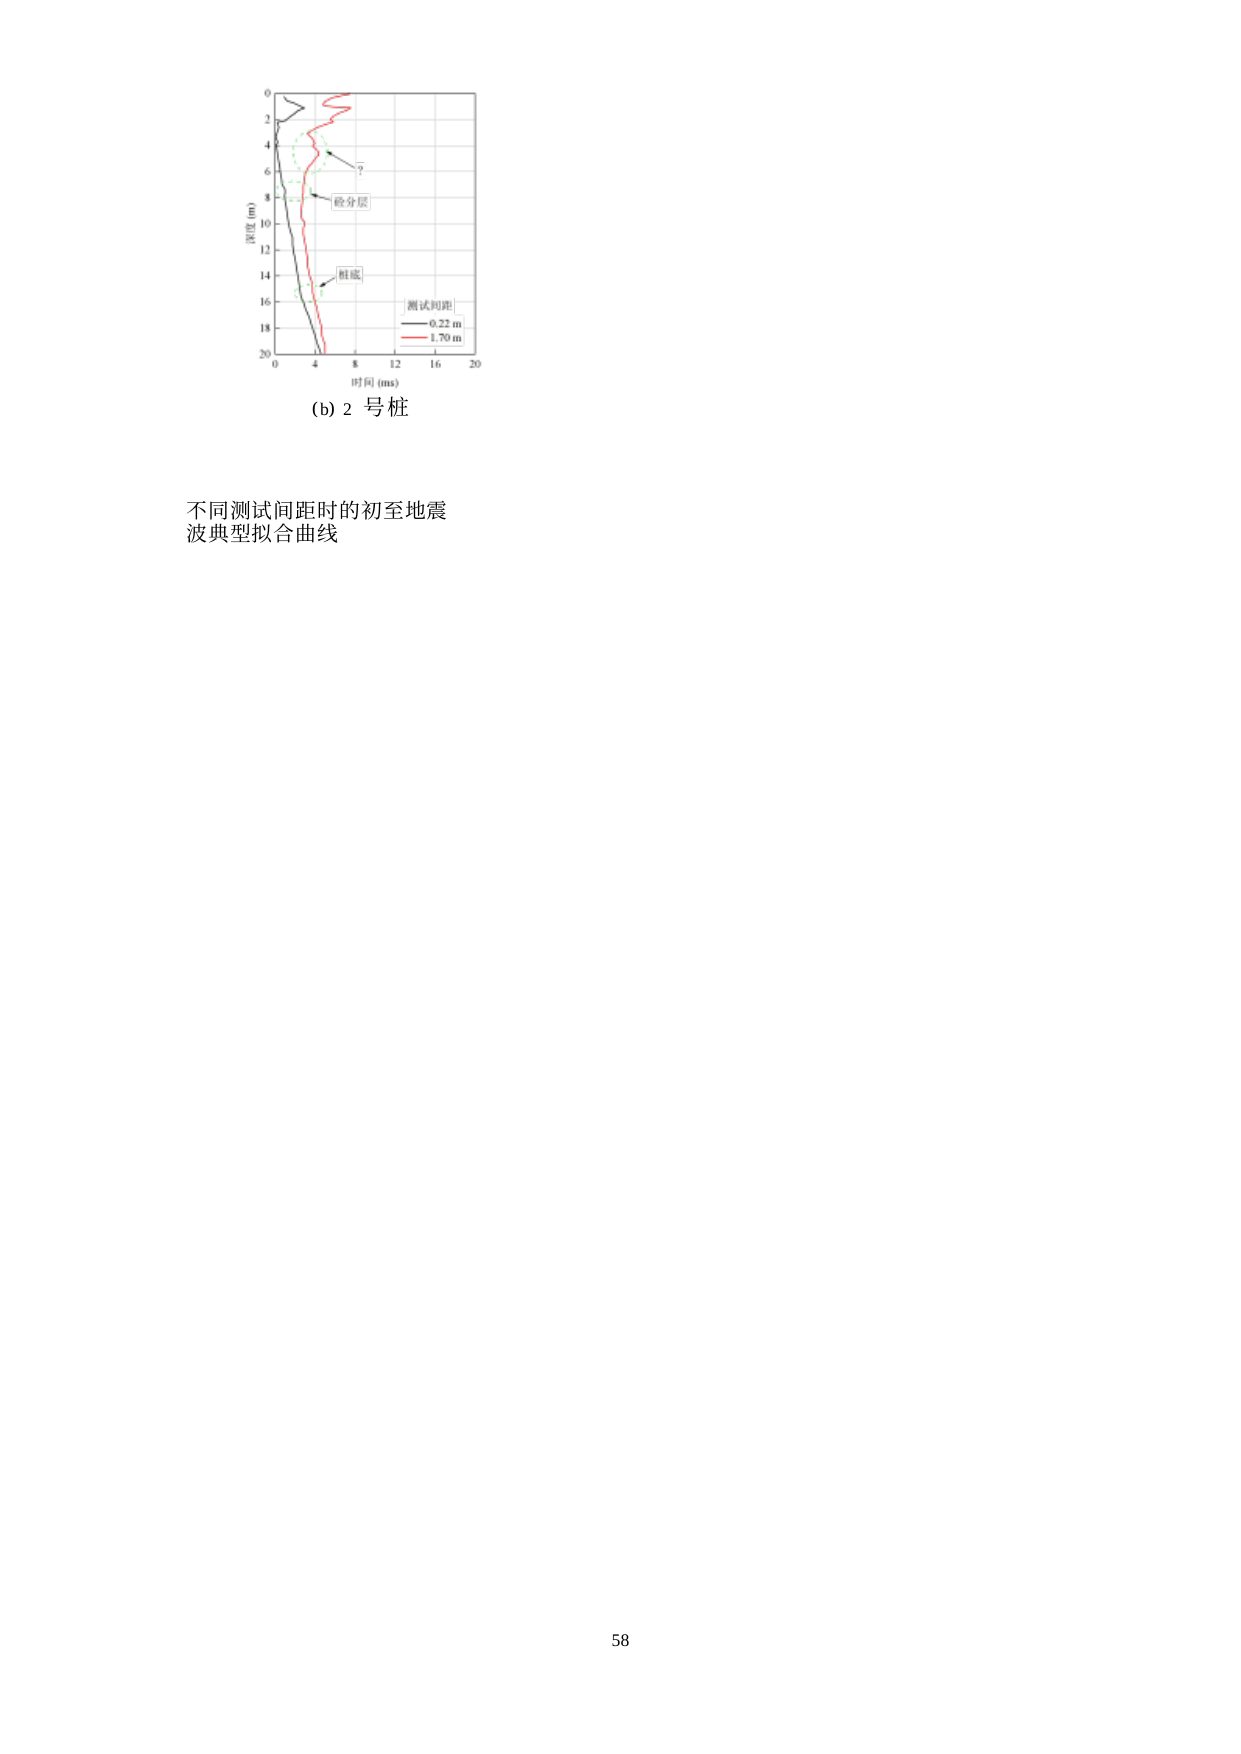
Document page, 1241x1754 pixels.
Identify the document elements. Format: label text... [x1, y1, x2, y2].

text 不同测试间距时的初至地震波典型拟合曲线 [186, 499, 449, 547]
picture [240, 82, 483, 393]
